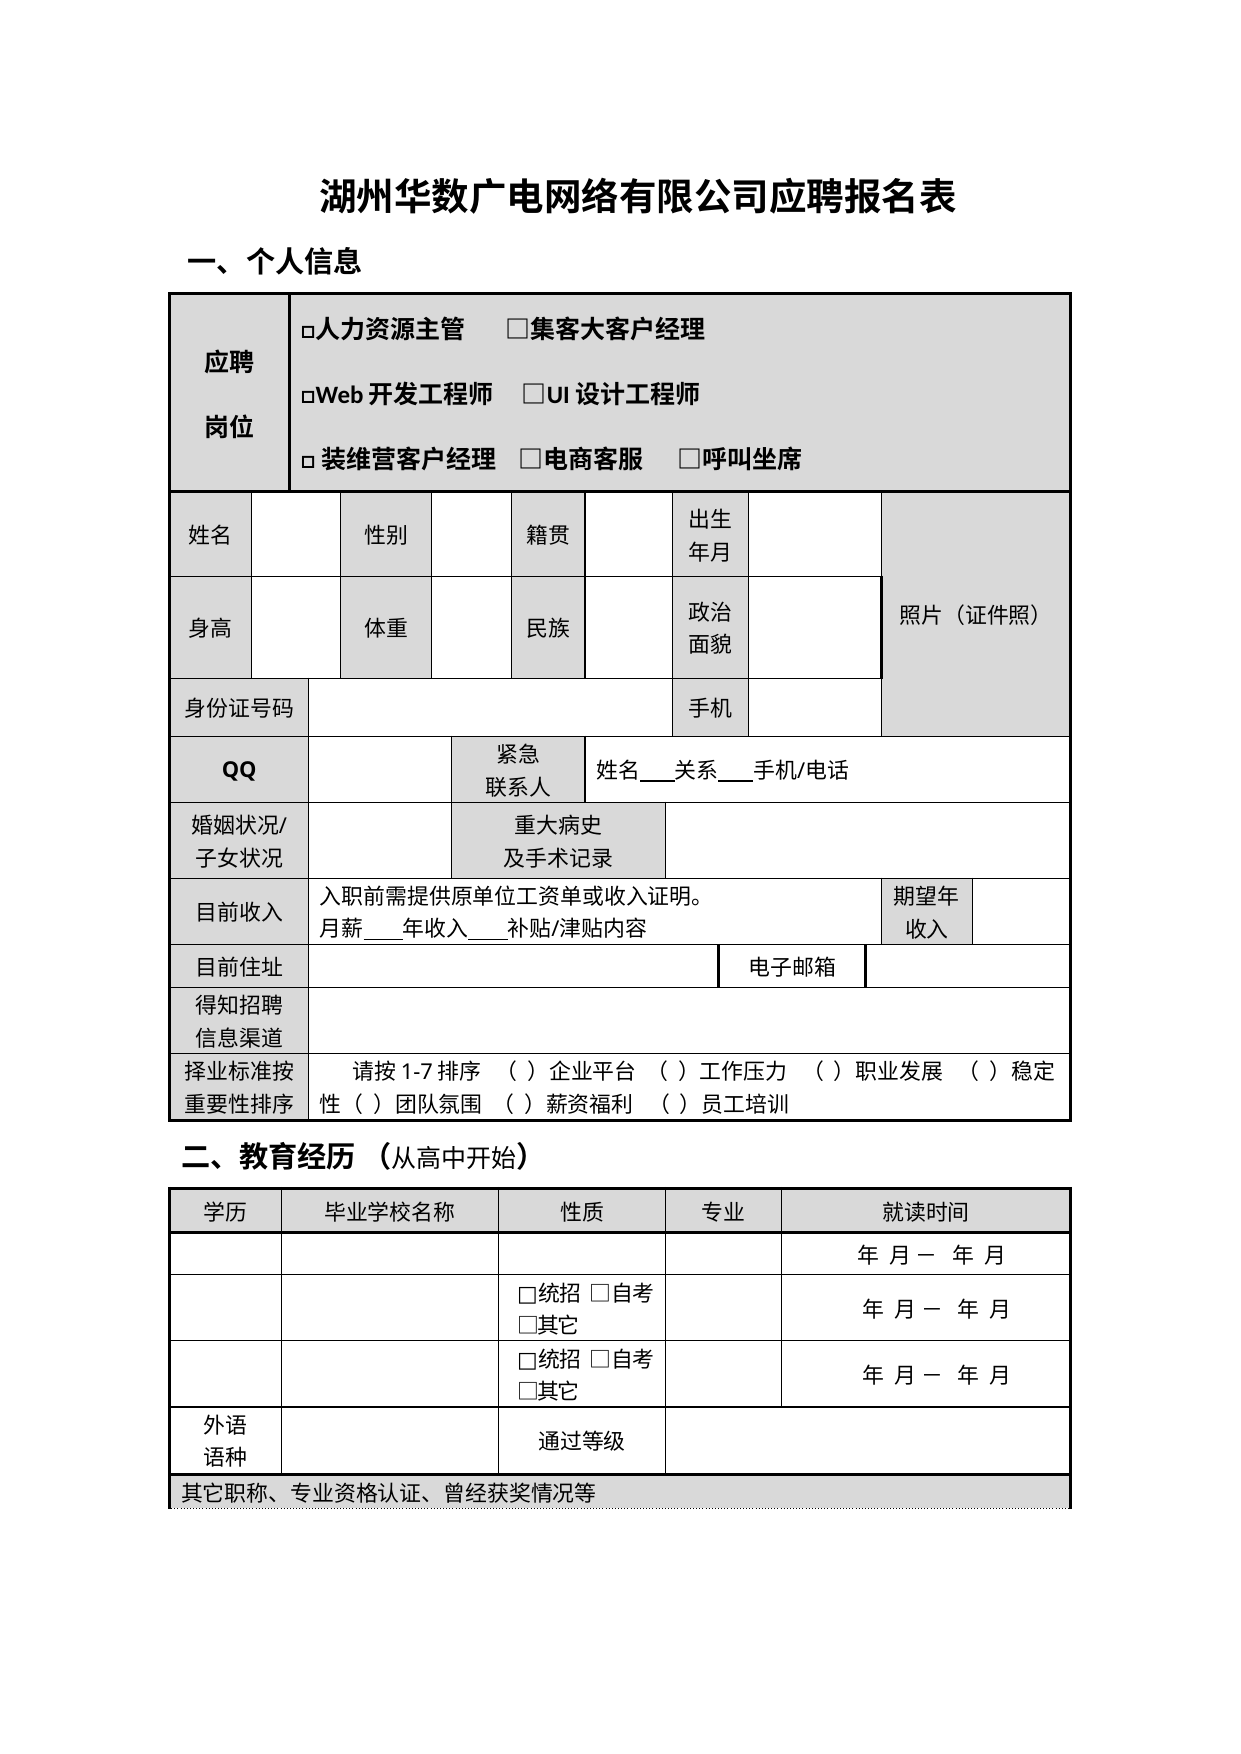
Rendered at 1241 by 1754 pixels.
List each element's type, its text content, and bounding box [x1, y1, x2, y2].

table_cell [171, 1275, 281, 1340]
table_cell 年 月 － 年 月 [782, 1341, 1069, 1406]
table_cell [282, 1408, 498, 1472]
table_cell 重大病史 及手术记录 [452, 803, 665, 878]
table_cell [666, 1341, 781, 1406]
table_header 应聘 岗位 [171, 295, 288, 490]
table_cell [666, 1408, 1069, 1472]
table_cell [749, 493, 881, 576]
table_cell 手机 [673, 679, 748, 736]
text 湖州华数广电网络有限公司应聘报名表 [187, 162, 1053, 227]
table_cell [586, 493, 672, 576]
table_cell [282, 1275, 498, 1340]
table_cell 择业标准按重要性排序 [171, 1054, 308, 1119]
table_cell 紧急 联系人 [452, 737, 584, 802]
table_cell [432, 577, 511, 678]
table_cell [666, 1234, 781, 1274]
table_cell [867, 945, 1069, 987]
table_cell [666, 1275, 781, 1340]
table_cell 出生 年月 [673, 493, 748, 576]
table_cell 照片（证件照） [882, 493, 1069, 736]
table_cell [499, 1234, 665, 1274]
table_cell 身份证号码 [171, 679, 308, 736]
table_cell 入职前需提供原单位工资单或收入证明。 月薪 年收入 补贴/津贴内容 [309, 879, 881, 944]
table_cell 期望年收入 [882, 879, 972, 944]
table_cell [252, 577, 340, 678]
table_cell 年 月 － 年 月 [782, 1234, 1069, 1274]
table_cell [309, 803, 451, 878]
table_cell 通过等级 [499, 1408, 665, 1472]
table_cell 婚姻状况/子女状况 [171, 803, 308, 878]
table_cell 姓名 [171, 493, 251, 576]
table_cell [309, 679, 672, 736]
table_cell [282, 1234, 498, 1274]
table_cell 外语 语种 [171, 1408, 281, 1472]
table_cell QQ [171, 737, 308, 802]
table_cell 年 月 － 年 月 [782, 1275, 1069, 1340]
table_cell □统招 □自考 □其它 [499, 1275, 665, 1340]
table_cell 请按1-7排序 （ ）企业平台 （ ）工作压力 （ ）职业发展 （ ）稳定性（ ）团队氛围 （ ）薪资福利 （ ）员工培训 [309, 1054, 1069, 1119]
table_cell 专业 [666, 1190, 781, 1231]
table_cell 电子邮箱 [720, 945, 864, 987]
table_cell 毕业学校名称 [282, 1190, 498, 1231]
table_cell [171, 1341, 281, 1406]
table_cell 目前住址 [171, 945, 308, 987]
table_cell □统招 □自考 □其它 [499, 1341, 665, 1406]
table_cell 性别 [341, 493, 431, 576]
table_cell 目前收入 [171, 879, 308, 944]
table_cell 学历 [171, 1190, 281, 1231]
table_cell 其它职称、专业资格认证、曾经获奖情况等 [171, 1476, 1069, 1508]
table_cell [309, 988, 1069, 1053]
table_header □人力资源主管 □集客大客户经理 □Web开发工程师 □UI设计工程师 □ 装维营客户经理 □电商客服 □呼叫坐席 [291, 295, 1069, 490]
table_cell [282, 1341, 498, 1406]
table_cell 籍贯 [512, 493, 584, 576]
table_cell 政治面貌 [673, 577, 748, 678]
table_cell [749, 577, 880, 678]
text 一、个人信息 [187, 227, 1053, 292]
table_cell 民族 [512, 577, 584, 678]
table_cell [309, 945, 717, 987]
table_cell [432, 493, 511, 576]
table_cell [309, 737, 451, 802]
table_cell [586, 577, 672, 678]
table_cell 姓名 关系 手机/电话 [586, 737, 1069, 802]
table_cell [252, 493, 340, 576]
table_cell 身高 [171, 577, 251, 678]
table_cell 就读时间 [782, 1190, 1069, 1231]
table_cell [666, 803, 1069, 878]
table_cell 得知招聘 信息渠道 [171, 988, 308, 1053]
table_cell [973, 879, 1069, 944]
table_cell 二、教育经历 （从高中开始） [170, 1122, 1071, 1187]
table_cell [749, 679, 881, 736]
table_cell 体重 [341, 577, 431, 678]
table_cell 性质 [499, 1190, 665, 1231]
table_cell [171, 1234, 281, 1274]
